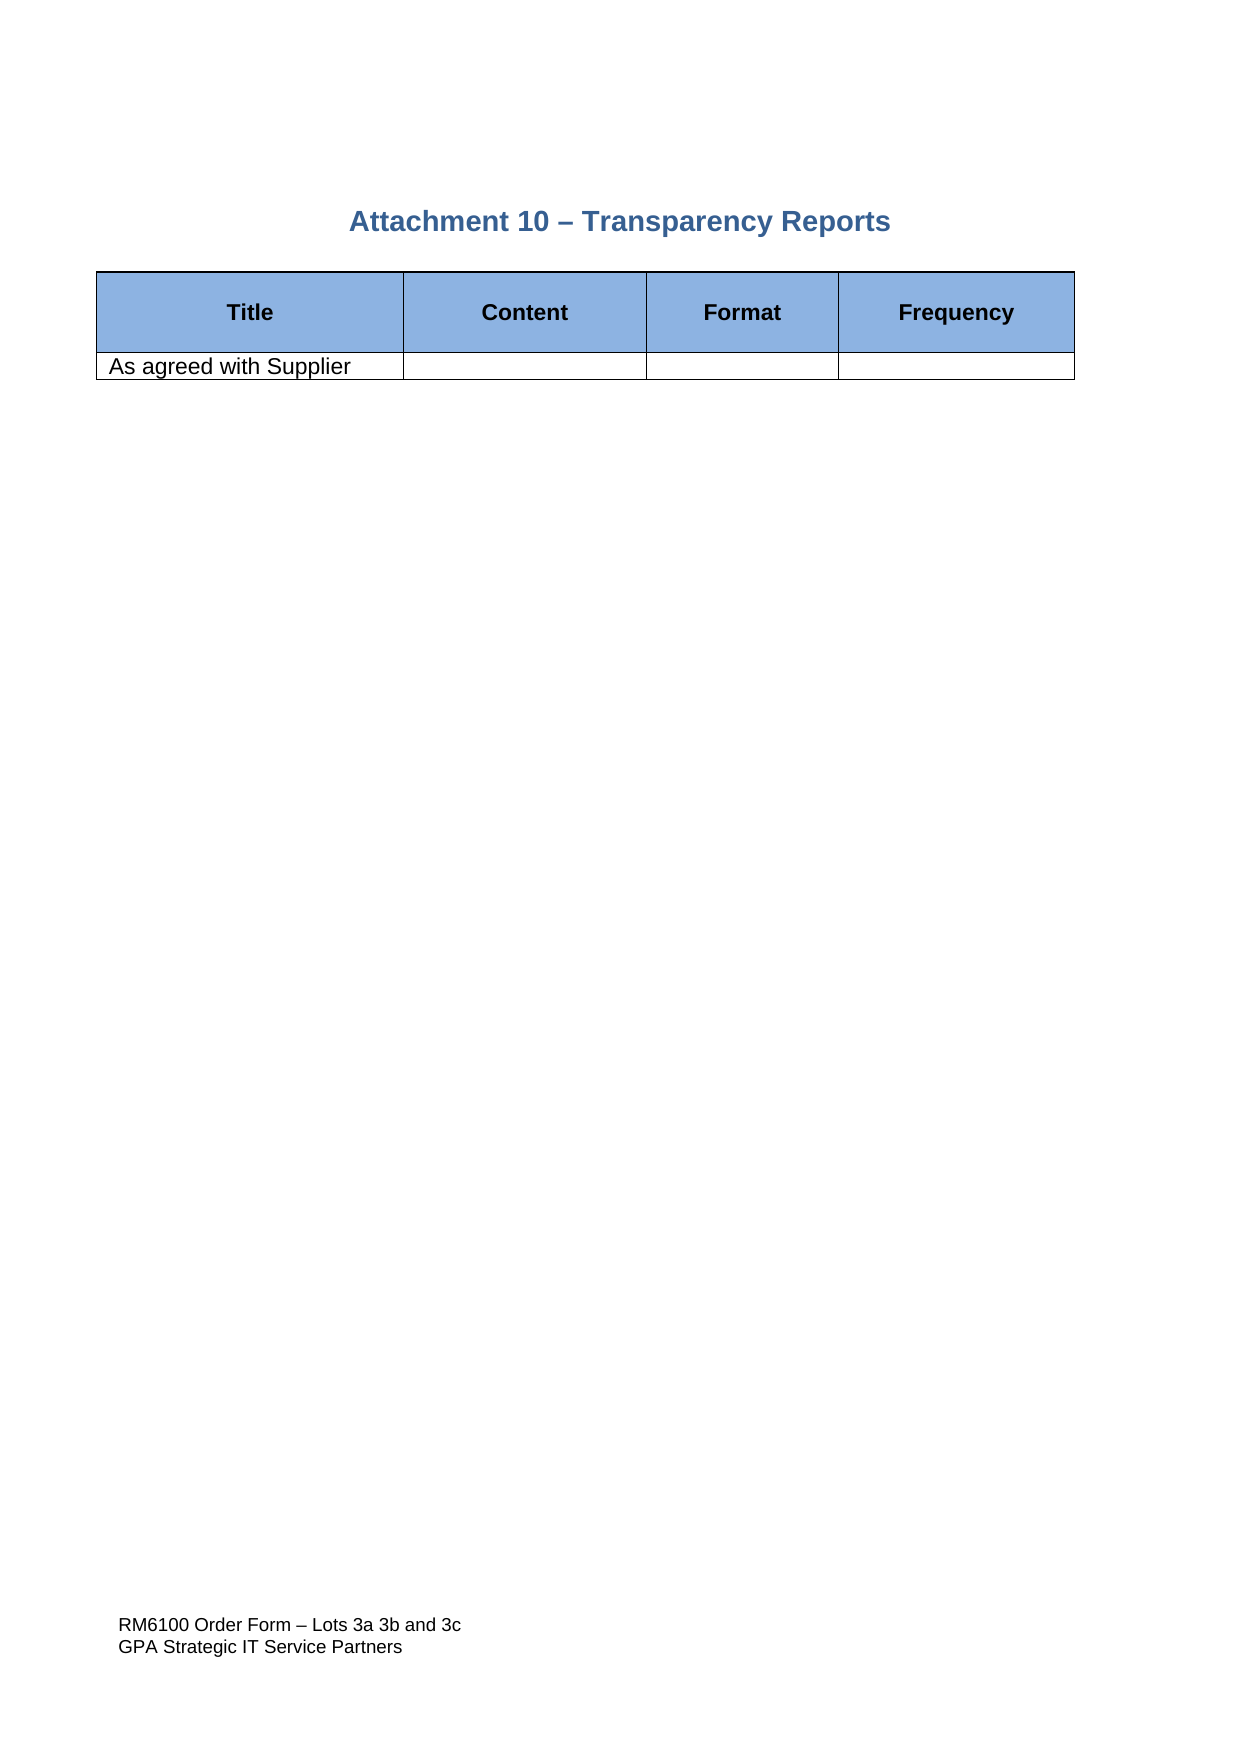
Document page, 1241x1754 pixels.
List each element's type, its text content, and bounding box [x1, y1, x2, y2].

table_cell As agreed with Supplier [97, 353, 403, 379]
text Attachment 10 – Transparency Reports [118, 204, 1122, 238]
table_cell [647, 353, 838, 379]
table_cell [404, 353, 646, 379]
table_header Frequency [839, 273, 1074, 352]
table_cell [839, 353, 1074, 379]
table_header Title [97, 273, 403, 352]
table_header Content [404, 273, 646, 352]
table_header Format [647, 273, 838, 352]
